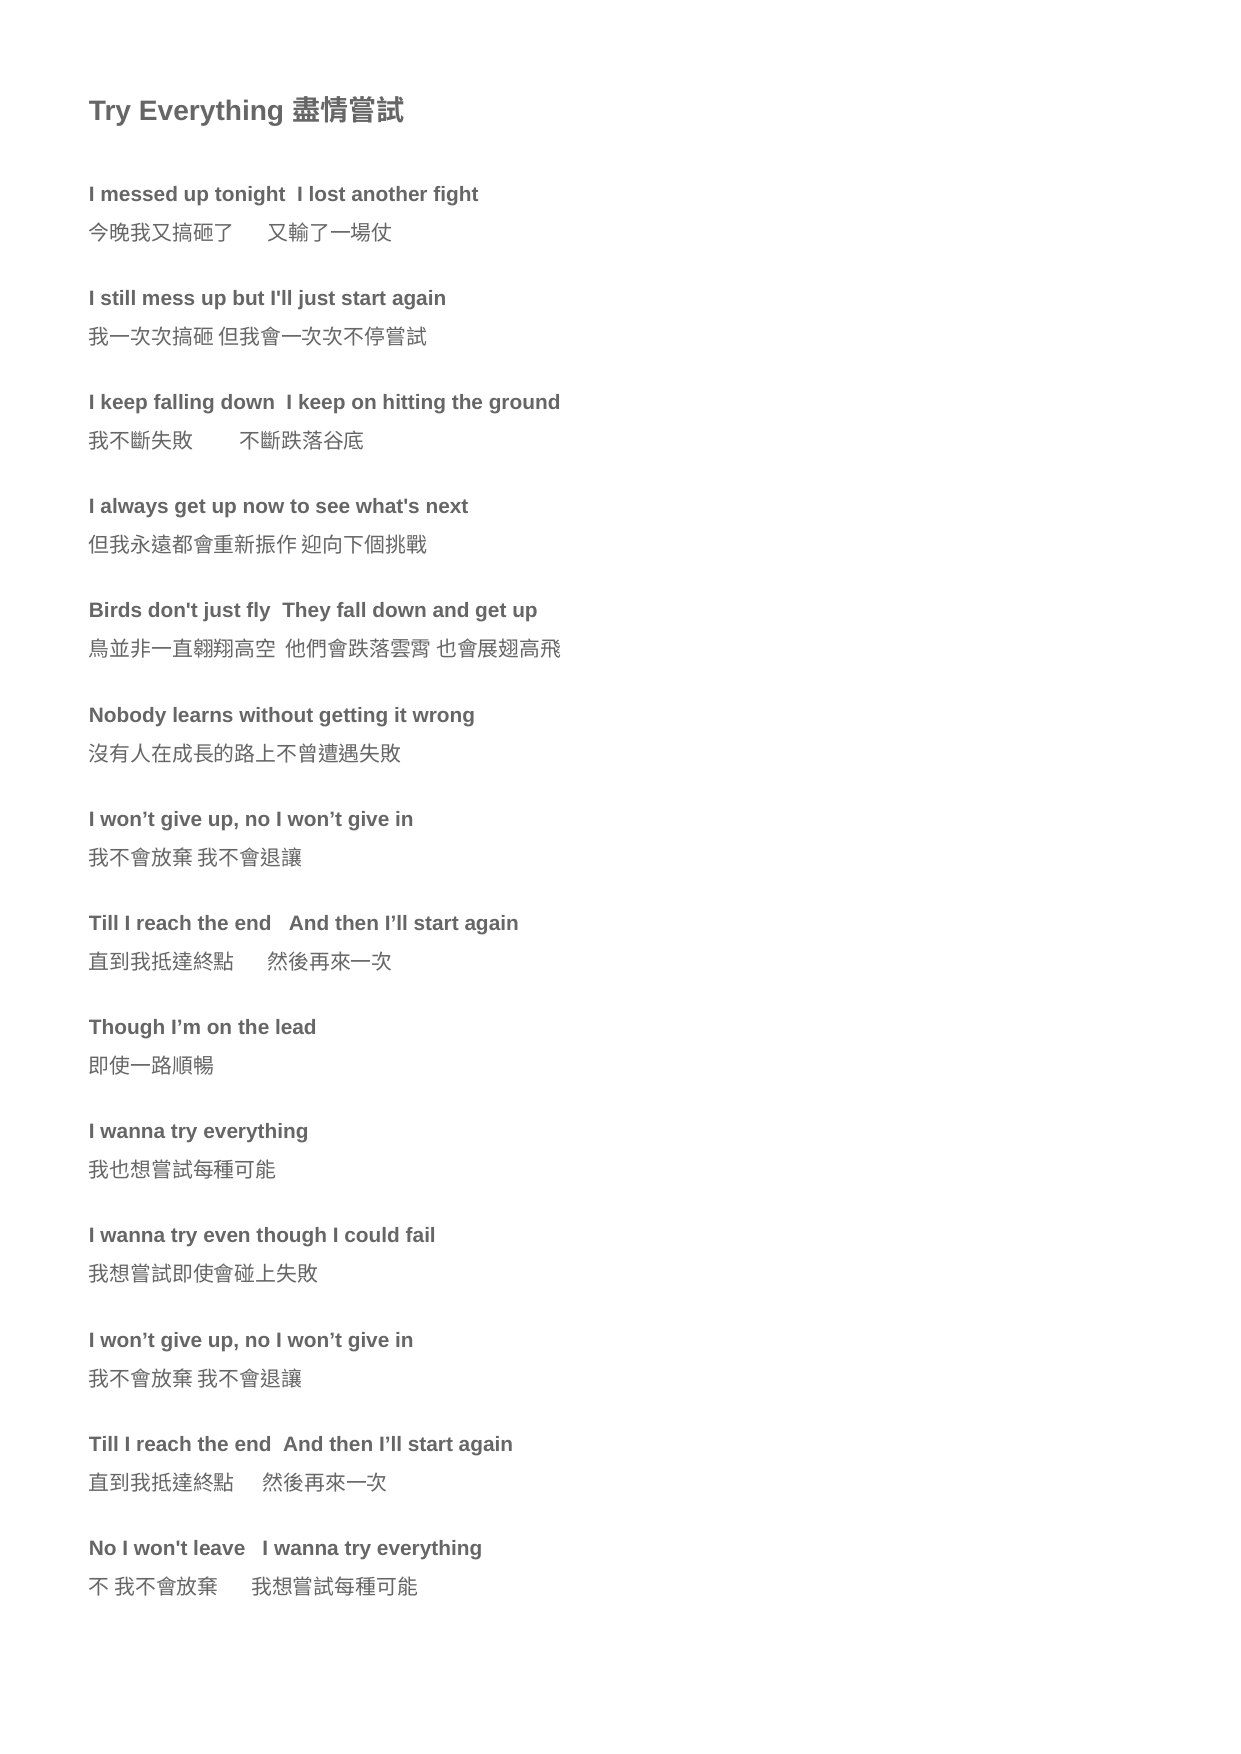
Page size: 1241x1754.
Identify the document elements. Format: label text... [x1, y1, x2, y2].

text I won’t give up, no I won’t give in 我不會放棄 我不會退讓 [89, 800, 1152, 875]
text I wanna try even though I could fail 我想嘗試即使會碰上失敗 [89, 1217, 1152, 1292]
text Till I reach the end And then I’ll start again 直到我抵達終點 然後再來一次 [89, 904, 1152, 979]
text Try Everything 盡情嘗試 [89, 71, 1152, 146]
text I won’t give up, no I won’t give in 我不會放棄 我不會退讓 [89, 1321, 1152, 1396]
text I always get up now to see what's next 但我永遠都會重新振作 迎向下個挑戰 [89, 487, 1152, 562]
text I still mess up but I'll just start again 我一次次搞砸 但我會一次次不停嘗試 [89, 279, 1152, 354]
text I wanna try everything 我也想嘗試每種可能 [89, 1112, 1152, 1187]
text I keep falling down I keep on hitting the ground 我不斷失敗 不斷跌落谷底 [89, 383, 1152, 458]
text No I won't leave I wanna try everything 不 我不會放棄 我想嘗試每種可能 [89, 1529, 1152, 1604]
text Though I’m on the lead 即使一路順暢 [89, 1008, 1152, 1083]
text I messed up tonight I lost another fight 今晚我又搞砸了 又輸了一場仗 [89, 175, 1152, 250]
text Birds don't just fly They fall down and get up 鳥並非一直翱翔高空 他們會跌落雲霄 也會展翅高飛 [89, 592, 1152, 667]
text Nobody learns without getting it wrong 沒有人在成長的路上不曾遭遇失敗 [89, 696, 1152, 771]
text Till I reach the end And then I’ll start again 直到我抵達終點 然後再來一次 [89, 1425, 1152, 1500]
